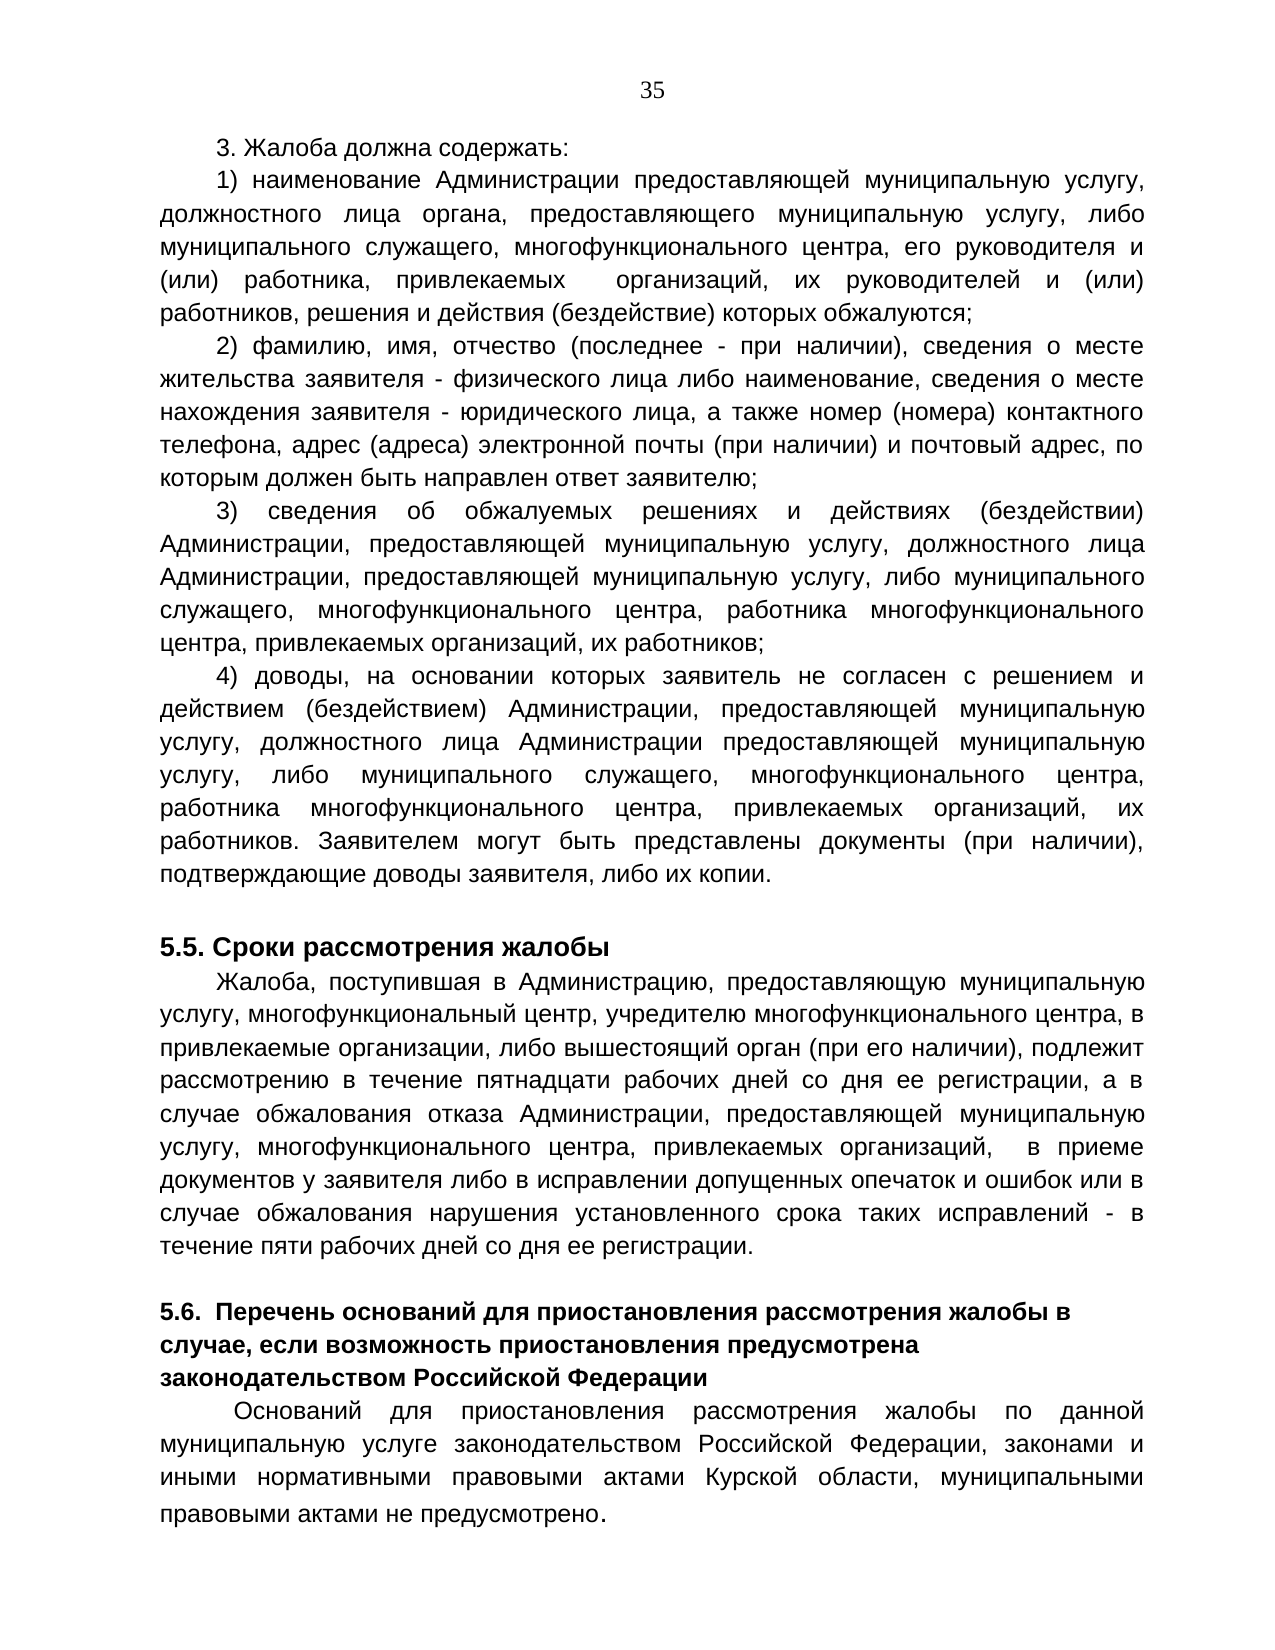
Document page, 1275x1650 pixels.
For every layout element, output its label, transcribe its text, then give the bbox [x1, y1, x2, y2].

text 3) сведения об обжалуемых решениях и действиях (бездействии) Администрации, предоставляющей муниципальную услугу, должностного лица Администрации, предоставляющей муниципальную услугу, либо муниципального служащего, многофункционального центра, работника многофункционального центра, привлекаемых организаций, их работников; [159, 496, 1145, 657]
text 5.6. Перечень оснований для приостановления рассмотрения жалобы в случае, если возможность приостановления предусмотрена законодательством Российской Федерации [159, 1297, 1145, 1391]
text 2) фамилию, имя, отчество (последнее - при наличии), сведения о месте жительства заявителя - физического лица либо наименование, сведения о месте нахождения заявителя - юридического лица, а также номер (номера) контактного телефона, адрес (адреса) электронной почты (при наличии) и почтовый адрес, по которым должен быть направлен ответ заявителю; [159, 331, 1145, 491]
text 1) наименование Администрации предоставляющей муниципальную услугу, должностного лица органа, предоставляющего муниципальную услугу, либо муниципального служащего, многофункционального центра, его руководителя и (или) работника, привлекаемых организаций, их руководителей и (или) работников, решения и действия (бездействие) которых обжалуются; [159, 166, 1145, 326]
text 4) доводы, на основании которых заявитель не согласен с решением и действием (бездействием) Администрации, предоставляющей муниципальную услугу, должностного лица Администрации предоставляющей муниципальную услугу, либо муниципального служащего, многофункционального центра, работника многофункционального центра, привлекаемых организаций, их работников. Заявителем могут быть представлены документы (при наличии), подтверждающие доводы заявителя, либо их копии. [159, 661, 1145, 888]
text Жалоба, поступившая в Администрацию, предоставляющую муниципальную услугу, многофункциональный центр, учредителю многофункционального центра, в привлекаемые организации, либо вышестоящий орган (при его наличии), подлежит рассмотрению в течение пятнадцати рабочих дней со дня ее регистрации, а в случае обжалования отказа Администрации, предоставляющей муниципальную услугу, многофункционального центра, привлекаемых организаций, в приеме документов у заявителя либо в исправлении допущенных опечаток и ошибок или в случае обжалования нарушения установленного срока таких исправлений - в течение пяти рабочих дней со дня ее регистрации. [159, 966, 1145, 1259]
text 3. Жалоба должна содержать: [159, 132, 1145, 161]
text Оснований для приостановления рассмотрения жалобы по данной муниципальную услуге законодательством Российской Федерации, законами и иными нормативными правовыми актами Курской области, муниципальными правовыми актами не предусмотрено. [159, 1396, 1145, 1529]
text 5.5. Сроки рассмотрения жалобы [159, 931, 1145, 962]
